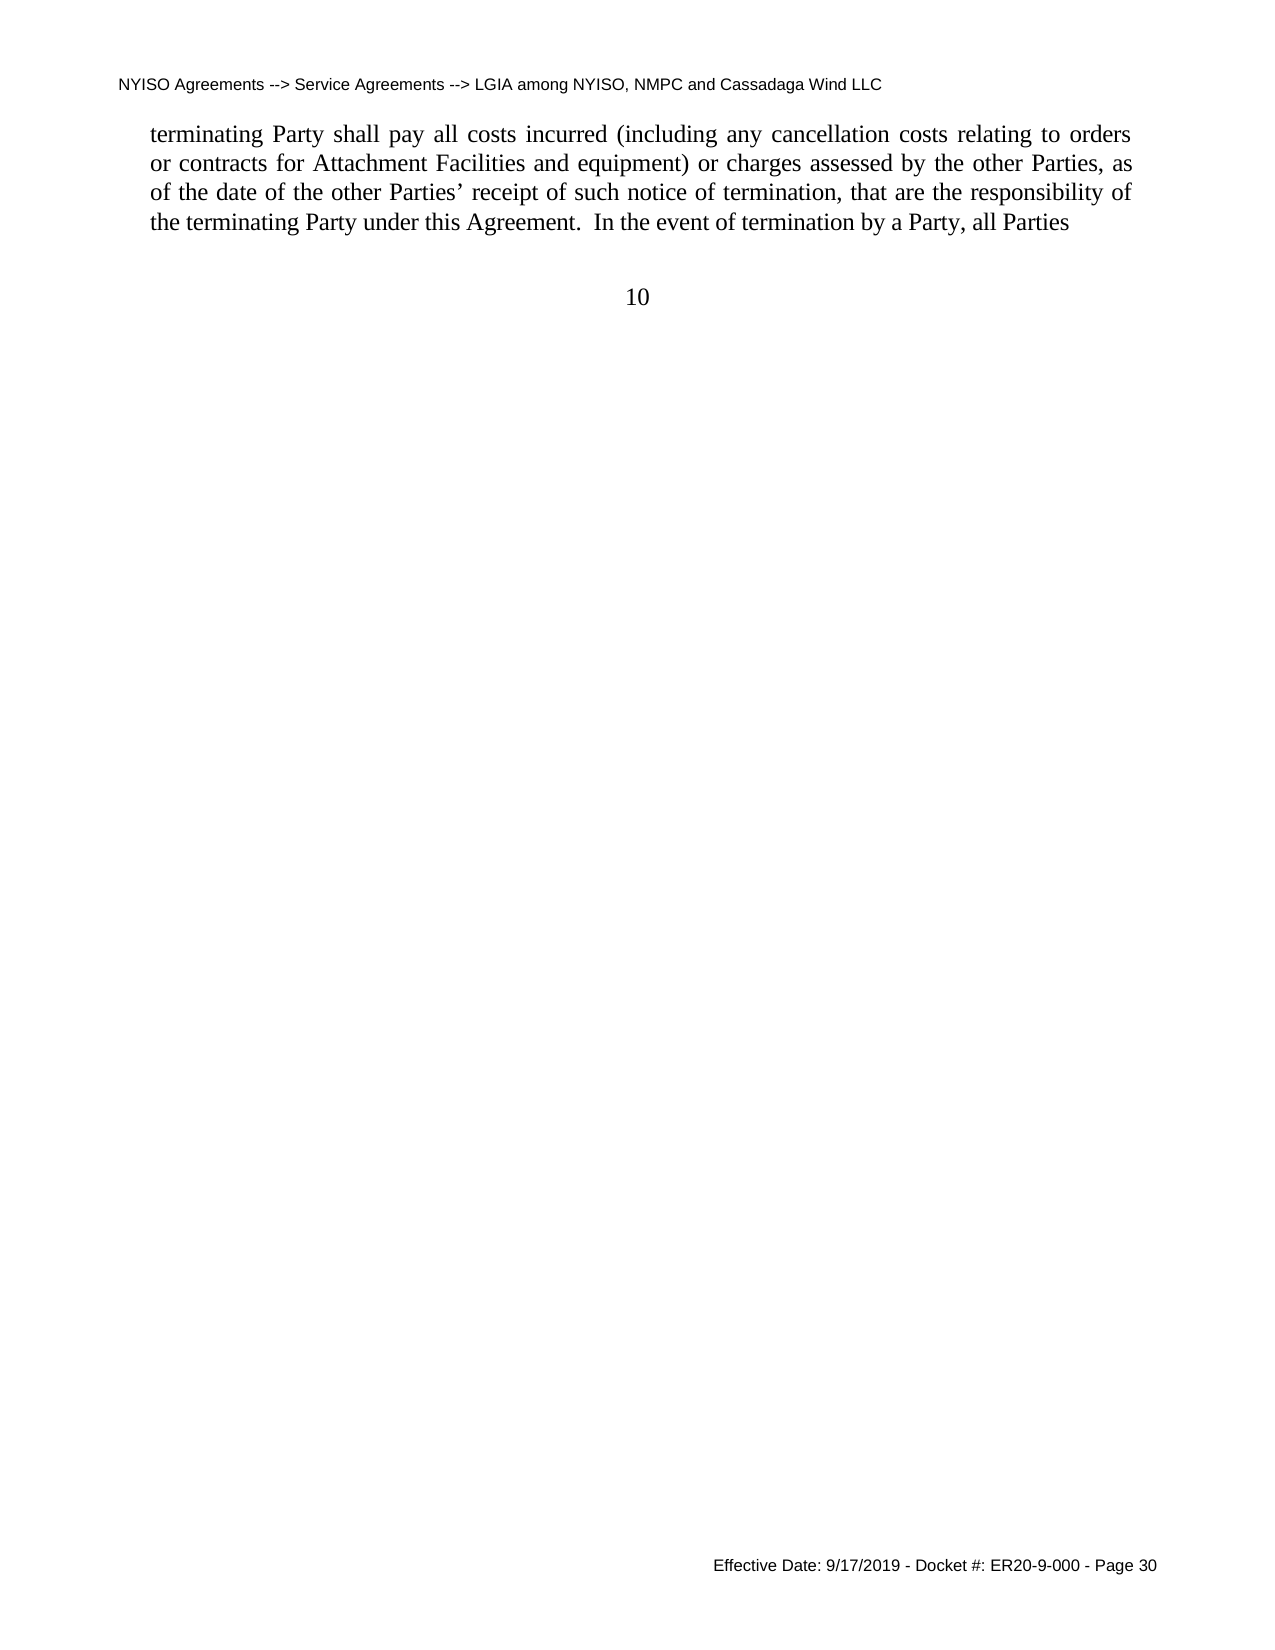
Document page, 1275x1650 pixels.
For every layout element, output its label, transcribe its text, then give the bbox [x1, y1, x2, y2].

text terminating Party shall pay all costs incurred (including any cancellation costs relating to orders or contracts for Attachment Facilities and equipment) or charges assessed by the other Parties, as of the date of the other Parties’ receipt of such notice of termination, that are the responsibility of the terminating Party under this Agreement. In the event of termination by a Party, all Parties [150, 119, 1142, 236]
text 10 [625, 282, 1275, 311]
